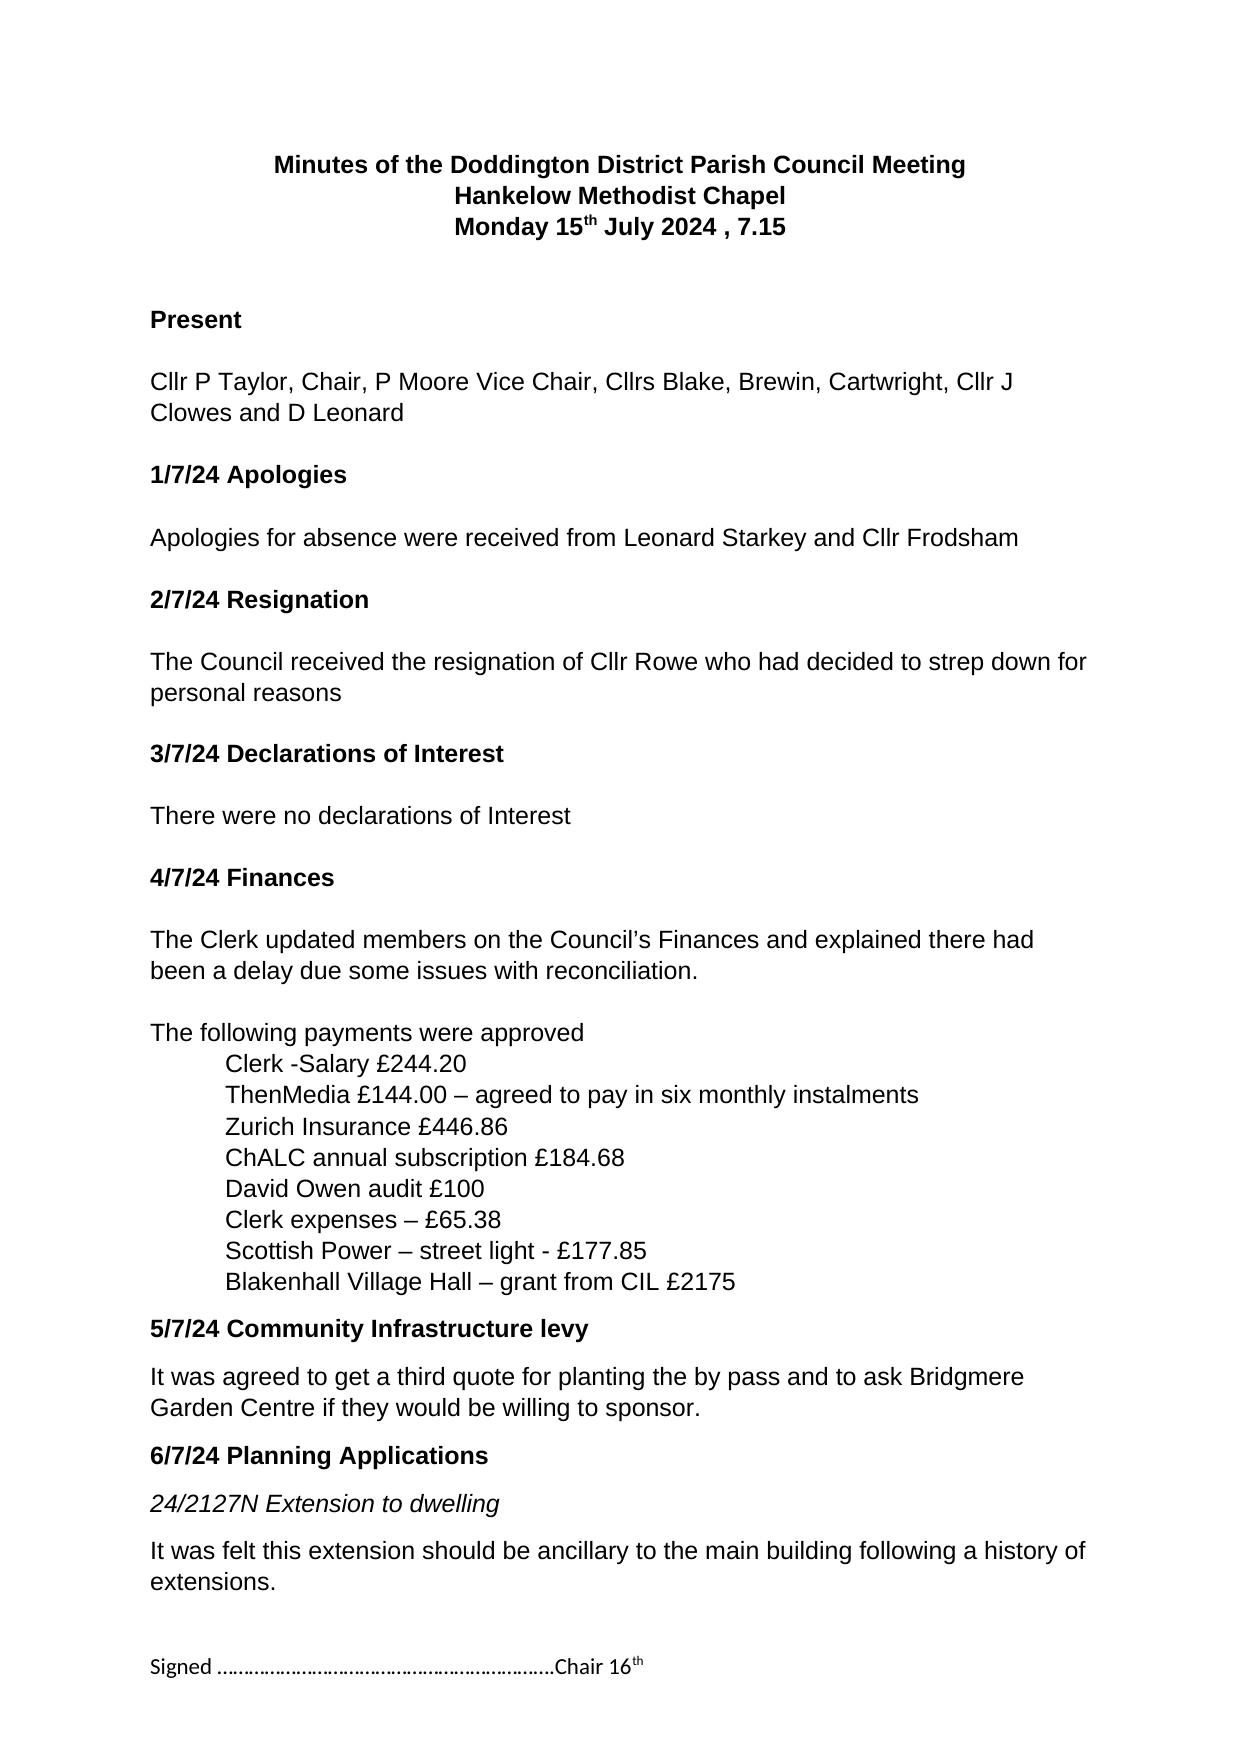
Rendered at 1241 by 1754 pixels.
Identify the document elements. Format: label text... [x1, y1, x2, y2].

text Minutes of the Doddington District Parish Council Meeting [150, 150, 1090, 179]
text The Council received the resignation of Cllr Rowe who had decided to strep down for personal reasons [150, 647, 1090, 706]
text 4/7/24 Finances [150, 863, 1090, 892]
text It was felt this extension should be ancillary to the main building following a history of extensions. [150, 1536, 1090, 1596]
text The Clerk updated members on the Council’s Finances and explained there had been a delay due some issues with reconciliation. [150, 925, 1090, 985]
text 6/7/24 Planning Applications [150, 1441, 1090, 1469]
text Apologies for absence were received from Leonard Starkey and Cllr Frodsham [150, 522, 1090, 551]
text 24/2127N Extension to dwelling [150, 1488, 1090, 1517]
text 1/7/24 Apologies [150, 460, 1090, 489]
text 5/7/24 Community Infrastructure levy [150, 1314, 1090, 1343]
text The following payments were approved [150, 1018, 1090, 1047]
text Hankelow Methodist Chapel [150, 181, 1090, 210]
text Cllr P Taylor, Chair, P Moore Vice Chair, Cllrs Blake, Brewin, Cartwright, Cllr J Clowes and D Leonard [150, 367, 1090, 427]
text It was agreed to get a third quote for planting the by pass and to ask Bridgmere Garden Centre if they would be willing to sponsor. [150, 1362, 1090, 1422]
text 3/7/24 Declarations of Interest [150, 739, 1090, 768]
text Present [150, 305, 1090, 334]
text Clerk -Salary £244.20 ThenMedia £144.00 – agreed to pay in six monthly instalments Zurich Insurance £446.86 ChALC annual subscription £184.68 David Owen audit £100 Clerk expenses – £65.38 Scottish Power – street light - £177.85 Blakenhall Village Hall – grant from CIL £2175 [225, 1049, 1090, 1295]
text There were no declarations of Interest [150, 801, 1090, 830]
text 2/7/24 Resignation [150, 584, 1090, 613]
text Monday 15th July 2024 , 7.15 [150, 212, 1090, 241]
